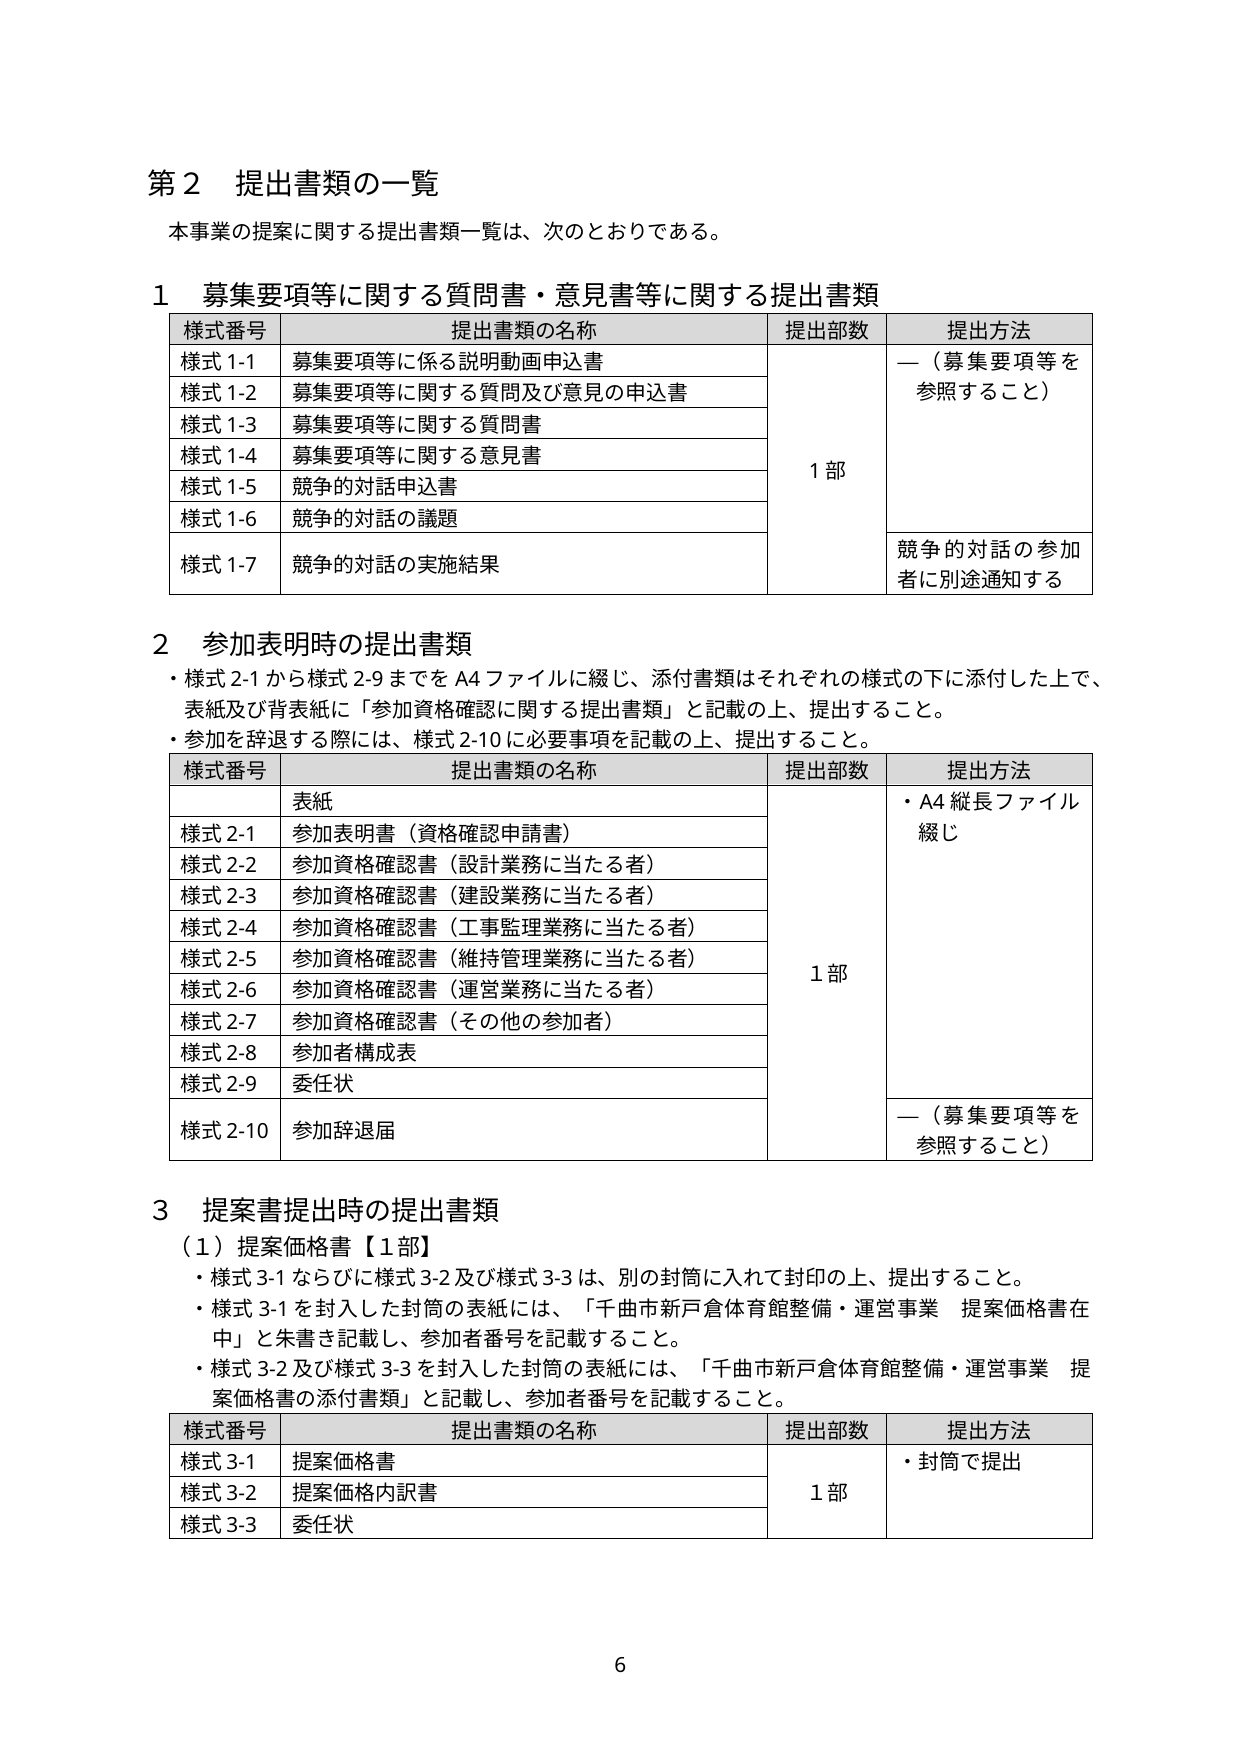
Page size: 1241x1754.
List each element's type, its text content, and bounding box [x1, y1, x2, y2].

table_cell 参加資格確認書（建設業務に当たる者） [281, 880, 767, 910]
table_cell １部 [768, 1445, 886, 1538]
table_cell ―（募集要項等を参照すること） [887, 1099, 1092, 1159]
table_cell 様式2-9 [170, 1068, 280, 1098]
table_cell 様式1-5 [170, 471, 280, 501]
text 本事業の提案に関する提出書類一覧は、次のとおりである。 [148, 215, 1092, 245]
table_cell 1部 [768, 345, 886, 594]
table_cell 参加辞退届 [281, 1099, 767, 1159]
text ・参加を辞退する際には、様式2-10に必要事項を記載の上、提出すること。 [163, 723, 1092, 753]
table_cell 提案価格内訳書 [281, 1477, 767, 1507]
table_header 提出書類の名称 [281, 754, 767, 784]
table_cell ・A4縦長ファイル綴じ [887, 786, 1092, 1098]
table_cell 募集要項等に係る説明動画申込書 [281, 345, 767, 376]
table_cell 競争的対話申込書 [281, 471, 767, 501]
text ２ 参加表明時の提出書類 [148, 623, 1092, 662]
table_header 提出書類の名称 [281, 1414, 767, 1444]
subtitle （１）提案価格書【１部】 [168, 1228, 1092, 1262]
table_header 提出方法 [887, 754, 1092, 784]
table_cell 様式2-1 [170, 817, 280, 847]
table_cell 様式1-6 [170, 502, 280, 532]
table_cell 様式2-10 [170, 1099, 280, 1159]
table_header 提出部数 [768, 314, 886, 344]
table_cell 競争的対話の参加者に別途通知する [887, 533, 1092, 594]
table_cell 様式1-7 [170, 533, 280, 594]
table_cell 競争的対話の議題 [281, 502, 767, 532]
table_cell 様式2-6 [170, 974, 280, 1004]
table_header 提出方法 [887, 1414, 1092, 1444]
table_cell 様式1-4 [170, 439, 280, 469]
table_cell [170, 786, 280, 816]
table_cell 様式3-2 [170, 1477, 280, 1507]
table_cell 様式2-8 [170, 1036, 280, 1067]
table_header 提出部数 [768, 754, 886, 784]
table_header 提出書類の名称 [281, 314, 767, 344]
table_cell 様式2-3 [170, 880, 280, 910]
text 第２ 提出書類の一覧 [148, 160, 1092, 202]
table_cell 委任状 [281, 1068, 767, 1098]
table_cell 競争的対話の実施結果 [281, 533, 767, 594]
table_cell 参加者構成表 [281, 1036, 767, 1067]
table_cell 様式1-3 [170, 408, 280, 438]
table_cell 表紙 [281, 786, 767, 816]
table_cell 参加資格確認書（その他の参加者） [281, 1005, 767, 1035]
table_cell 募集要項等に関する意見書 [281, 439, 767, 469]
table_cell 参加資格確認書（維持管理業務に当たる者） [281, 942, 767, 973]
table_cell 募集要項等に関する質問書 [281, 408, 767, 438]
text ・様式3-2及び様式3-3を封入した封筒の表紙には、「千曲市新戸倉体育館整備・運営事業 提案価格書の添付書類」と記載し、参加者番号を記載すること。 [189, 1352, 1092, 1413]
table_cell 募集要項等に関する質問及び意見の申込書 [281, 377, 767, 407]
table_cell ―（募集要項等を参照すること） [887, 345, 1092, 532]
table_cell 委任状 [281, 1508, 767, 1538]
table_header 様式番号 [170, 754, 280, 784]
table_cell 参加表明書（資格確認申請書） [281, 817, 767, 847]
table_cell 参加資格確認書（運営業務に当たる者） [281, 974, 767, 1004]
text ・様式3-1を封入した封筒の表紙には、「千曲市新戸倉体育館整備・運営事業 提案価格書在中」と朱書き記載し、参加者番号を記載すること。 [189, 1292, 1092, 1352]
table_cell 様式1-2 [170, 377, 280, 407]
table_cell ・封筒で提出 [887, 1445, 1092, 1538]
table_cell 様式3-3 [170, 1508, 280, 1538]
text ・様式2-1から様式2-9までをA4ファイルに綴じ、添付書類はそれぞれの様式の下に添付した上で、表紙及び背表紙に「参加資格確認に関する提出書類」と記載の上、提出すること。 [163, 662, 1092, 723]
table_cell 様式3-1 [170, 1445, 280, 1476]
table_header 提出方法 [887, 314, 1092, 344]
text １ 募集要項等に関する質問書・意見書等に関する提出書類 [148, 274, 1092, 313]
text ・様式3-1ならびに様式3-2及び様式3-3は、別の封筒に入れて封印の上、提出すること。 [189, 1262, 1092, 1292]
table_cell 参加資格確認書（工事監理業務に当たる者） [281, 911, 767, 941]
table_cell 様式2-4 [170, 911, 280, 941]
table_cell 提案価格書 [281, 1445, 767, 1476]
table_header 様式番号 [170, 314, 280, 344]
table_cell 様式2-5 [170, 942, 280, 973]
table_cell 様式2-7 [170, 1005, 280, 1035]
table_cell 様式1-1 [170, 345, 280, 376]
table_header 提出部数 [768, 1414, 886, 1444]
table_cell 参加資格確認書（設計業務に当たる者） [281, 848, 767, 878]
table_header 様式番号 [170, 1414, 280, 1444]
table_cell 様式2-2 [170, 848, 280, 878]
text ３ 提案書提出時の提出書類 [148, 1189, 1092, 1228]
table_cell １部 [768, 786, 886, 1159]
